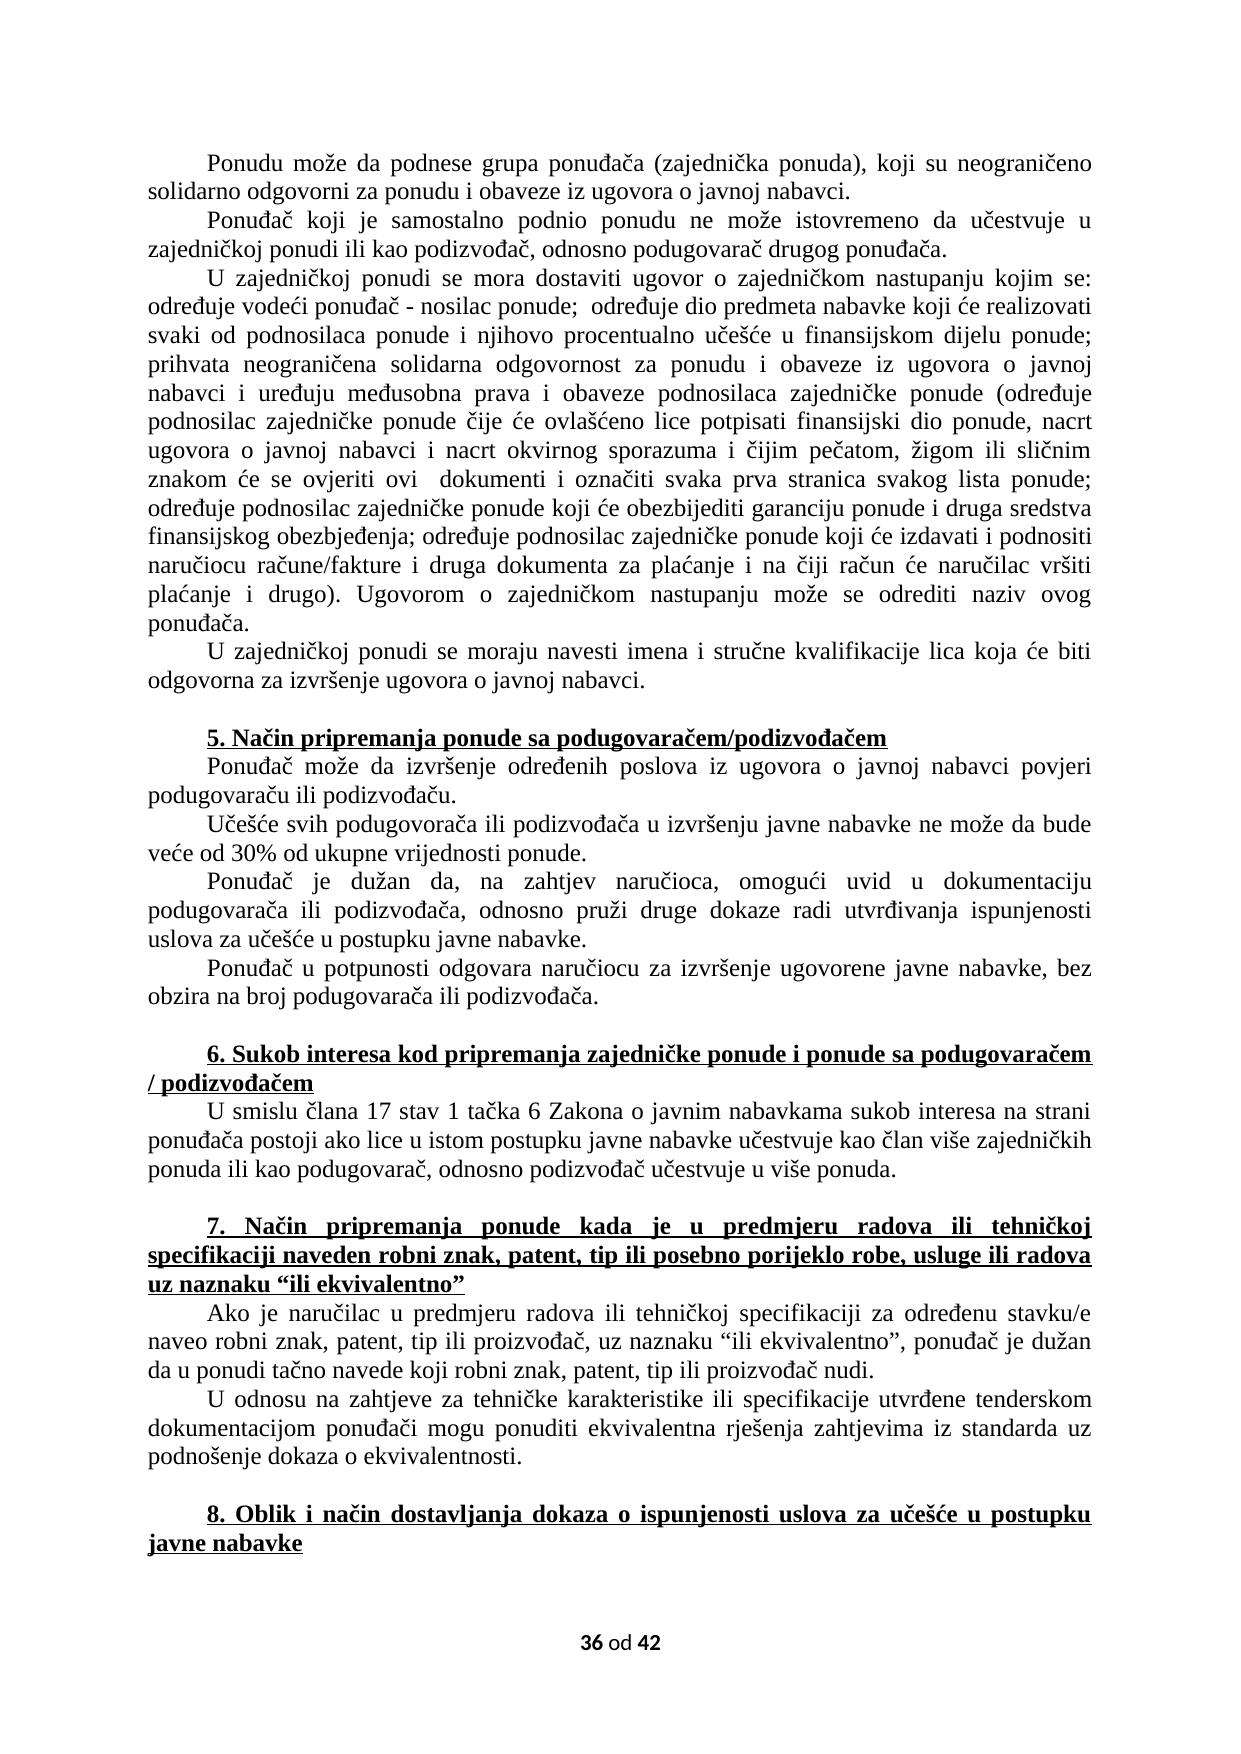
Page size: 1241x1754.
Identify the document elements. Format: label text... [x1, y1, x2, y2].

text Ponudu može da podnese grupa ponuđača (zajednička ponuda), koji su neograničeno solidarno odgovorni za ponudu i obaveze iz ugovora o javnoj nabavci. [148, 148, 1093, 205]
text U odnosu na zahtjeve za tehničke karakteristike ili specifikacije utvrđene tenderskom dokumentacijom ponuđači mogu ponuditi ekvivalentna rješenja zahtjevima iz standarda uz podnošenje dokaza o ekvivalentnosti. [148, 1384, 1093, 1470]
text U zajedničkoj ponudi se mora dostaviti ugovor o zajedničkom nastupanju kojim se: određuje vodeći ponuđač - nosilac ponude; određuje dio predmeta nabavke koji će realizovati svaki od podnosilaca ponude i njihovo procentualno učešće u finansijskom dijelu ponude; prihvata neograničena solidarna odgovornost za ponudu i obaveze iz ugovora o javnoj nabavci i uređuju međusobna prava i obaveze podnosilaca zajedničke ponude (određuje podnosilac zajedničke ponude čije će ovlašćeno lice potpisati finansijski dio ponude, nacrt ugovora o javnoj nabavci i nacrt okvirnog sporazuma i čijim pečatom, žigom ili sličnim znakom će se ovjeriti ovi dokumenti i označiti svaka prva stranica svakog lista ponude; određuje podnosilac zajedničke ponude koji će obezbijediti garanciju ponude i druga sredstva finansijskog obezbjeđenja; određuje podnosilac zajedničke ponude koji će izdavati i podnositi naručiocu račune/fakture i druga dokumenta za plaćanje i na čiji račun će naručilac vršiti plaćanje i drugo). Ugovorom o zajedničkom nastupanju može se odrediti naziv ovog ponuđača. [148, 263, 1093, 636]
text U zajedničkoj ponudi se moraju navesti imena i stručne kvalifikacije lica koja će biti odgovorna za izvršenje ugovora o javnoj nabavci. [148, 636, 1093, 694]
text U smislu člana 17 stav 1 tačka 6 Zakona o javnim nabavkama sukob interesa na strani ponuđača postoji ako lice u istom postupku javne nabavke učestvuje kao član više zajedničkih ponuda ili kao podugovarač, odnosno podizvođač učestvuje u više ponuda. [148, 1096, 1093, 1183]
text Učešće svih podugovorača ili podizvođača u izvršenju javne nabavke ne može da bude veće od 30% od ukupne vrijednosti ponude. [148, 809, 1093, 866]
text Ponuđač je dužan da, na zahtjev naručioca, omogući uvid u dokumentaciju podugovarača ili podizvođača, odnosno pruži druge dokaze radi utvrđivanja ispunjenosti uslova za učešće u postupku javne nabavke. [148, 866, 1093, 953]
text Ponuđač može da izvršenje određenih poslova iz ugovora o javnoj nabavci povjeri podugovaraču ili podizvođaču. [148, 751, 1093, 809]
text 5. Način pripremanja ponude sa podugovaračem/podizvođačem [148, 723, 1093, 751]
text 8. Oblik i način dostavljanja dokaza o ispunjenosti uslova za učešće u postupku javne nabavke [148, 1499, 1093, 1556]
text 6. Sukob interesa kod pripremanja zajedničke ponude i ponude sa podugovaračem / podizvođačem [148, 1039, 1093, 1096]
text Ponuđač u potpunosti odgovara naručiocu za izvršenje ugovorene javne nabavke, bez obzira na broj podugovarača ili podizvođača. [148, 953, 1093, 1010]
text Ako je naručilac u predmjeru radova ili tehničkoj specifikaciji za određenu stavku/e naveo robni znak, patent, tip ili proizvođač, uz naznaku “ili ekvivalentno”, ponuđač je dužan da u ponudi tačno navede koji robni znak, patent, tip ili proizvođač nudi. [148, 1298, 1093, 1384]
text Ponuđač koji je samostalno podnio ponudu ne može istovremeno da učestvuje u zajedničkoj ponudi ili kao podizvođač, odnosno podugovarač drugog ponuđača. [148, 205, 1093, 263]
text 7. Način pripremanja ponude kada je u predmjeru radova ili tehničkoj specifikaciji naveden robni znak, patent, tip ili posebno porijeklo robe, usluge ili radova uz naznaku “ili ekvivalentno” [148, 1211, 1093, 1298]
